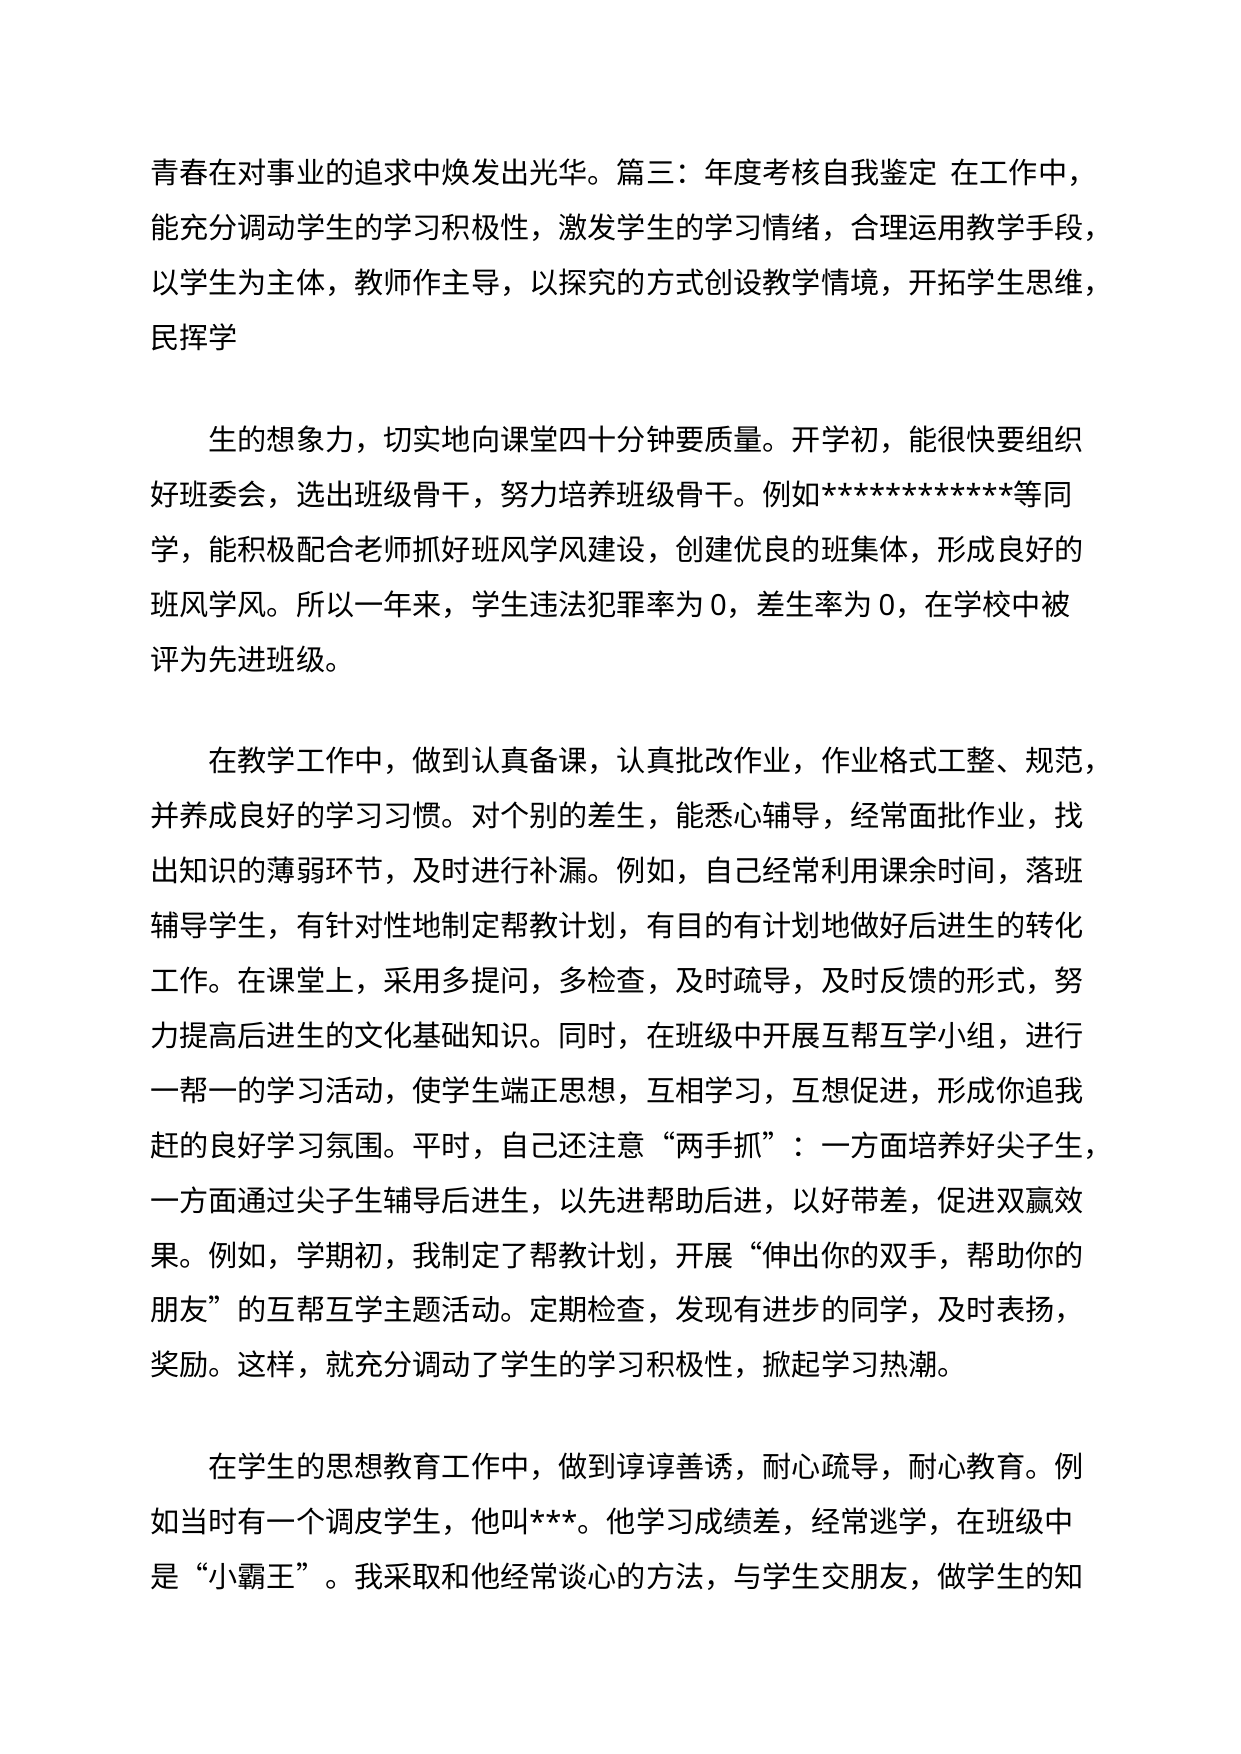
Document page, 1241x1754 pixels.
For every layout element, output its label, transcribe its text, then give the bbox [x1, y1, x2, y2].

text 在教学工作中，做到认真备课，认真批改作业，作业格式工整、规范，并养成良好的学习习惯。对个别的差生，能悉心辅导，经常面批作业，找出知识的薄弱环节，及时进行补漏。例如，自己经常利用课余时间，落班辅导学生，有针对性地制定帮教计划，有目的有计划地做好后进生的转化工作。在课堂上，采用多提问，多检查，及时疏导，及时反馈的形式，努力提高后进生的文化基础知识。同时，在班级中开展互帮互学小组，进行一帮一的学习活动，使学生端正思想，互相学习，互想促进，形成你追我赶的良好学习氛围。平时，自己还注意“两手抓”：一方面培养好尖子生，一方面通过尖子生辅导后进生，以先进帮助后进，以好带差，促进双赢效果。例如，学期初，我制定了帮教计划，开展“伸出你的双手，帮助你的朋友”的互帮互学主题活动。定期检查，发现有进步的同学，及时表扬，奖励。这样，就充分调动了学生的学习积极性，掀起学习热潮。 [150, 738, 1090, 1384]
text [150, 1444, 1090, 1596]
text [150, 150, 1090, 357]
text 生的想象力，切实地向课堂四十分钟要质量。开学初，能很快要组织好班委会，选出班级骨干，努力培养班级骨干。例如************等同学，能积极配合老师抓好班风学风建设，创建优良的班集体，形成良好的班风学风。所以一年来，学生违法犯罪率为0，差生率为0，在学校中被评为先进班级。 [150, 416, 1090, 678]
